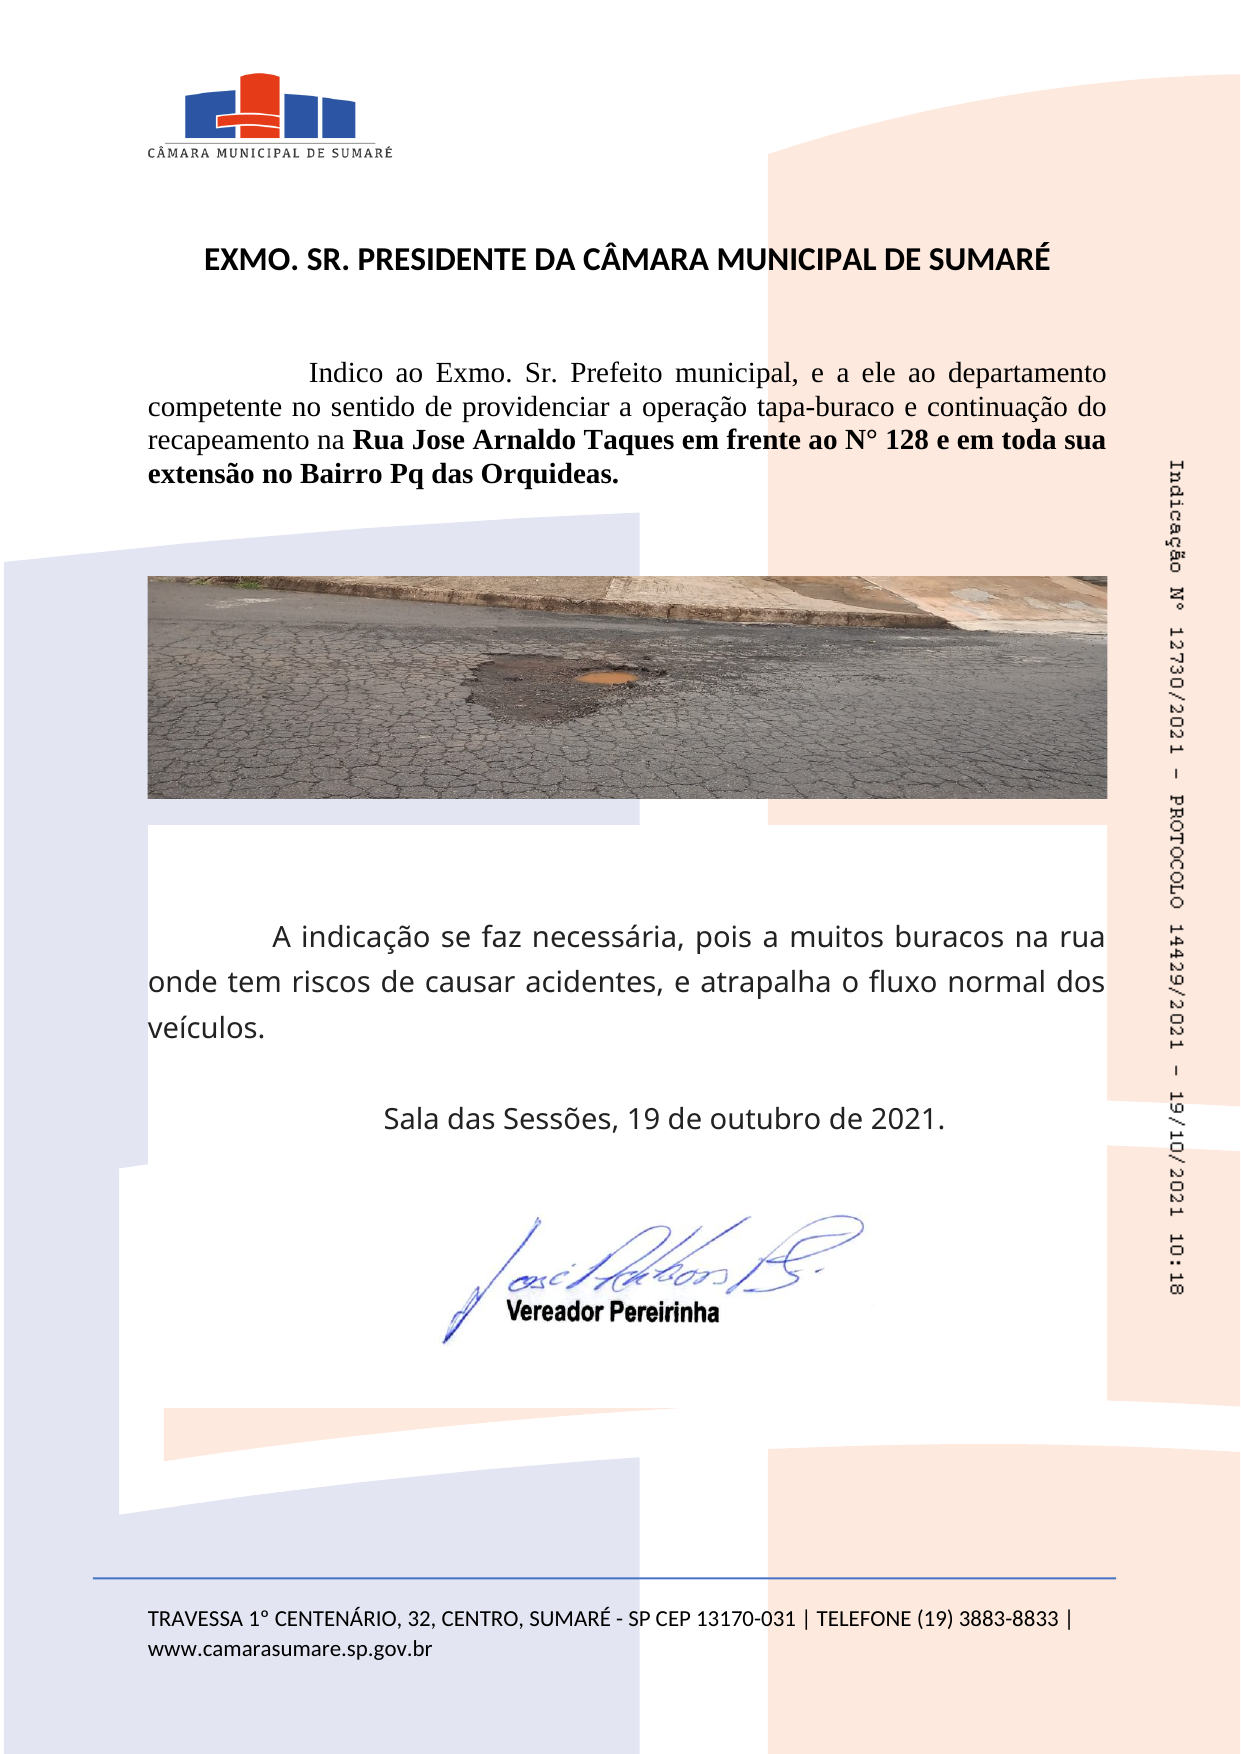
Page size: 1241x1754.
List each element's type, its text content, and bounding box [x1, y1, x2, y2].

picture [147, 576, 1108, 799]
text EXMO. SR. PRESIDENTE DA CÂMARA MUNICIPAL DE SUMARÉ [148, 238, 1107, 279]
text Sala das Sessões, 19 de outubro de 2021. [148, 1098, 1107, 1138]
text Indico ao Exmo. Sr. Prefeito municipal, e a ele ao departamento competente no sentido de providenciar a operação tapa-buraco e continuação do recapeamento na Rua Jose Arnaldo Taques em frente ao N° 128 e em toda sua extensão no Bairro Pq das Orquideas. [148, 355, 1107, 489]
text A indicação se faz necessária, pois a muitos buracos na rua onde tem riscos de causar acidentes, e atrapalha o fluxo normal dos veículos. [148, 916, 1107, 1047]
picture [426, 1189, 903, 1376]
picture [147, 73, 394, 160]
picture [1142, 455, 1205, 1299]
